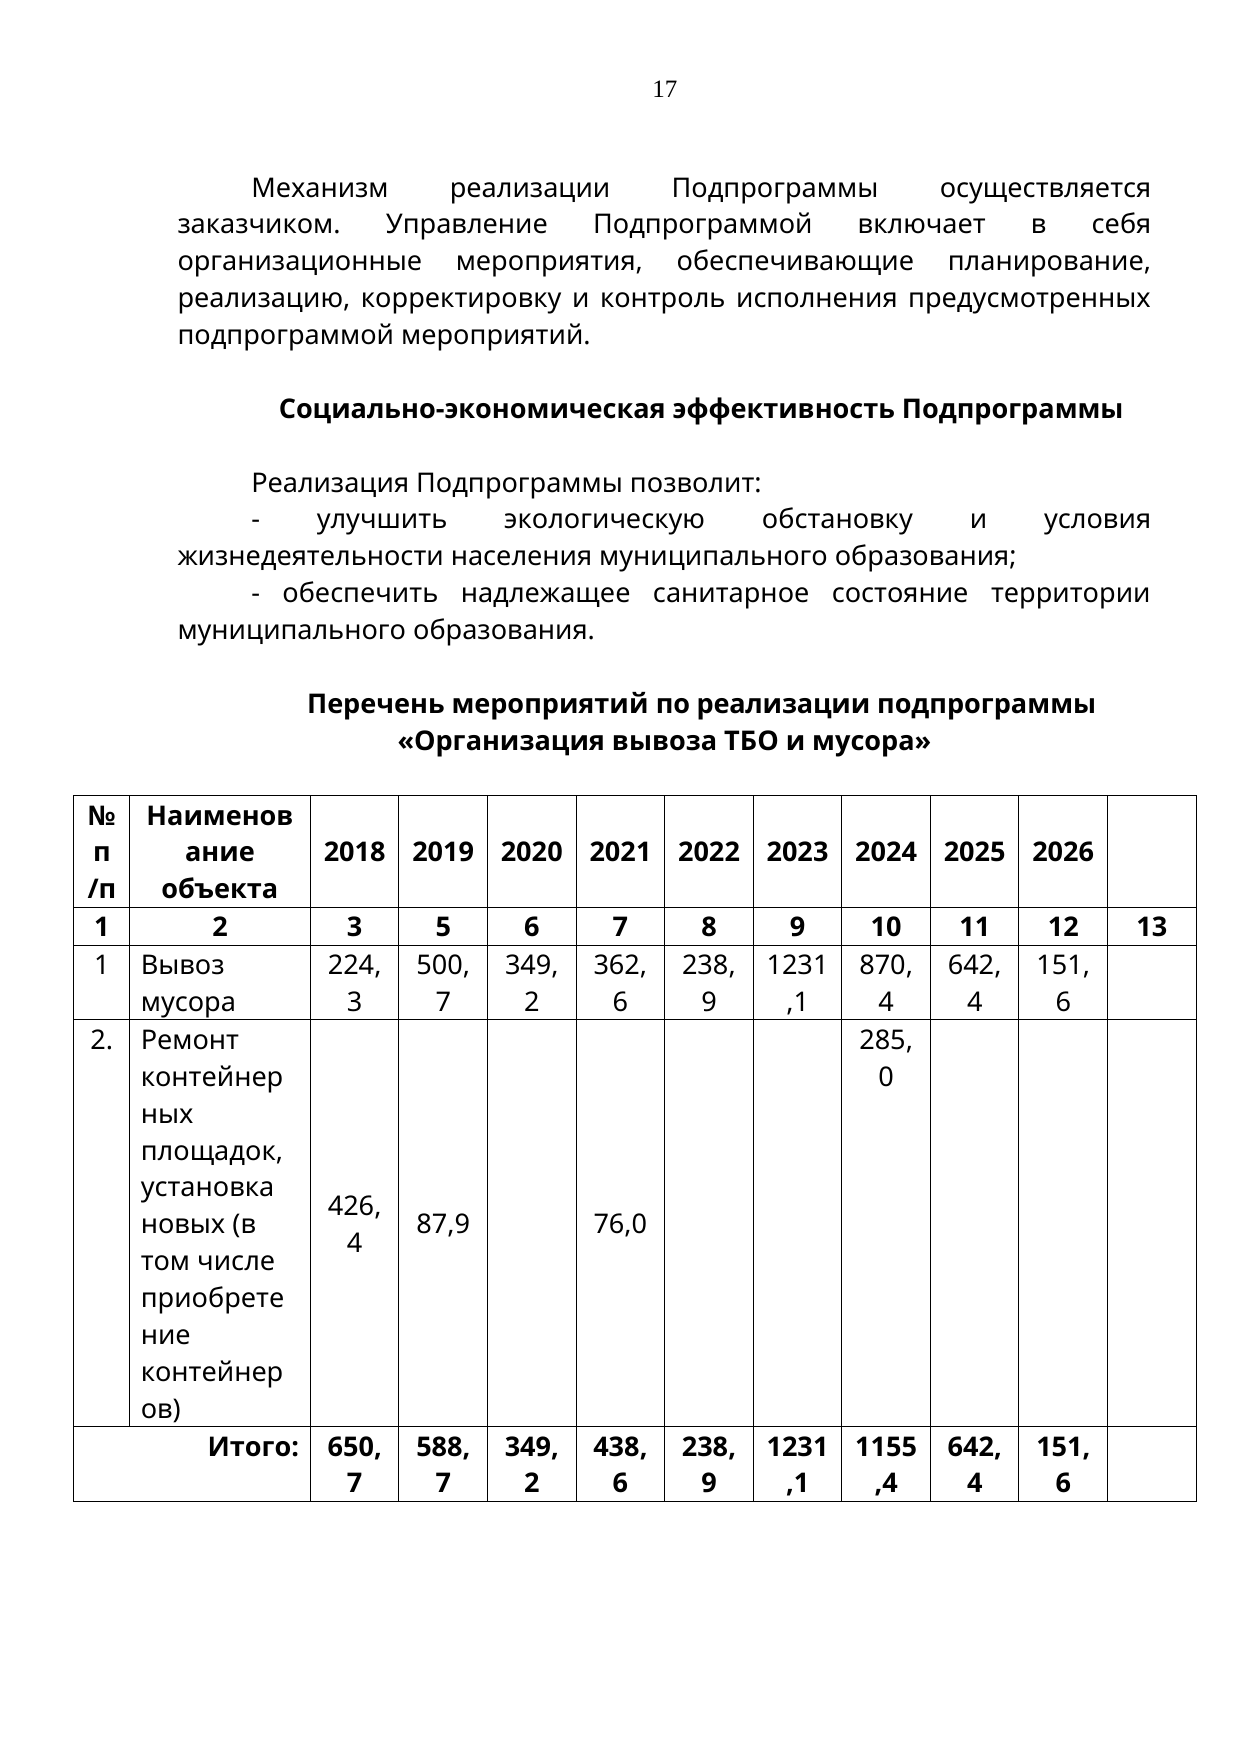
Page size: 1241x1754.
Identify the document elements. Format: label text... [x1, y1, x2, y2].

table_cell 238,9 [665, 1427, 753, 1501]
table_header 2019 [399, 796, 487, 907]
text Реализация Подпрограммы позволит: [177, 463, 1152, 500]
table_cell 5 [399, 908, 487, 944]
table_cell 7 [577, 908, 664, 944]
table_cell 224,3 [311, 946, 398, 1019]
table_cell [1019, 1020, 1107, 1426]
table_header 2026 [1019, 796, 1107, 907]
text Перечень мероприятий по реализации подпрограммы «Организация вывоза ТБО и мусора» [177, 684, 1152, 758]
table_cell 11 [931, 908, 1018, 944]
table_cell [1108, 1020, 1196, 1426]
table_cell 349,2 [488, 1427, 576, 1501]
table_header 2020 [488, 796, 576, 907]
table_cell 3 [311, 908, 398, 944]
table_cell 238,9 [665, 946, 753, 1019]
table_cell 349,2 [488, 946, 576, 1019]
table_cell [931, 1020, 1018, 1426]
text - улучшить экологическую обстановку и условия жизнедеятельности населения муниципального образования; [177, 500, 1152, 574]
table_cell 426,4 [311, 1020, 398, 1426]
table_cell 1 [74, 908, 129, 944]
table_cell [754, 1020, 841, 1426]
table_cell [1108, 946, 1196, 1019]
table_cell 6 [488, 908, 576, 944]
table_cell 362,6 [577, 946, 664, 1019]
table_header 2022 [665, 796, 753, 907]
table_header [1108, 796, 1196, 907]
table_header 2025 [931, 796, 1018, 907]
table_cell 650,7 [311, 1427, 398, 1501]
table_cell 13 [1108, 908, 1196, 944]
table_cell 2. [74, 1020, 129, 1426]
table_header Наименование объекта [130, 796, 310, 907]
table_header № п/п [74, 796, 129, 907]
table_cell [488, 1020, 576, 1426]
table_cell 1155,4 [842, 1427, 930, 1501]
table_cell 1 [74, 946, 129, 1019]
table_cell Вывоз мусора [130, 946, 310, 1019]
table_cell 438,6 [577, 1427, 664, 1501]
table_cell Ремонт контейнерных площадок, установка новых (в том числе приобретение контейнеров) [130, 1020, 310, 1426]
table_cell 1231,1 [754, 946, 841, 1019]
table_cell 285,0 [842, 1020, 930, 1426]
table_cell 76,0 [577, 1020, 664, 1426]
table_cell 642,4 [931, 1427, 1018, 1501]
table_cell 151,6 [1019, 1427, 1107, 1501]
text - обеспечить надлежащее санитарное состояние территории муниципального образования. [177, 574, 1152, 647]
table_cell [665, 1020, 753, 1426]
table_cell 1231,1 [754, 1427, 841, 1501]
text Механизм реализации Подпрограммы осуществляется заказчиком. Управление Подпрограммой включает в себя организационные мероприятия, обеспечивающие планирование, реализацию, корректировку и контроль исполнения предусмотренных подпрограммой мероприятий. [177, 168, 1152, 352]
table_cell [1108, 1427, 1196, 1501]
table_cell 500,7 [399, 946, 487, 1019]
table_cell 870,4 [842, 946, 930, 1019]
table_cell 642,4 [931, 946, 1018, 1019]
table_cell 151,6 [1019, 946, 1107, 1019]
table_cell 9 [754, 908, 841, 944]
table_cell 588,7 [399, 1427, 487, 1501]
table_header 2018 [311, 796, 398, 907]
table_cell 87,9 [399, 1020, 487, 1426]
table_header 2021 [577, 796, 664, 907]
table_cell 12 [1019, 908, 1107, 944]
table_cell Итого: [74, 1427, 310, 1501]
table_cell 10 [842, 908, 930, 944]
table_cell 8 [665, 908, 753, 944]
table_header 2024 [842, 796, 930, 907]
table_cell 2 [130, 908, 310, 944]
text Социально-экономическая эффективность Подпрограммы [177, 389, 1152, 426]
table_header 2023 [754, 796, 841, 907]
